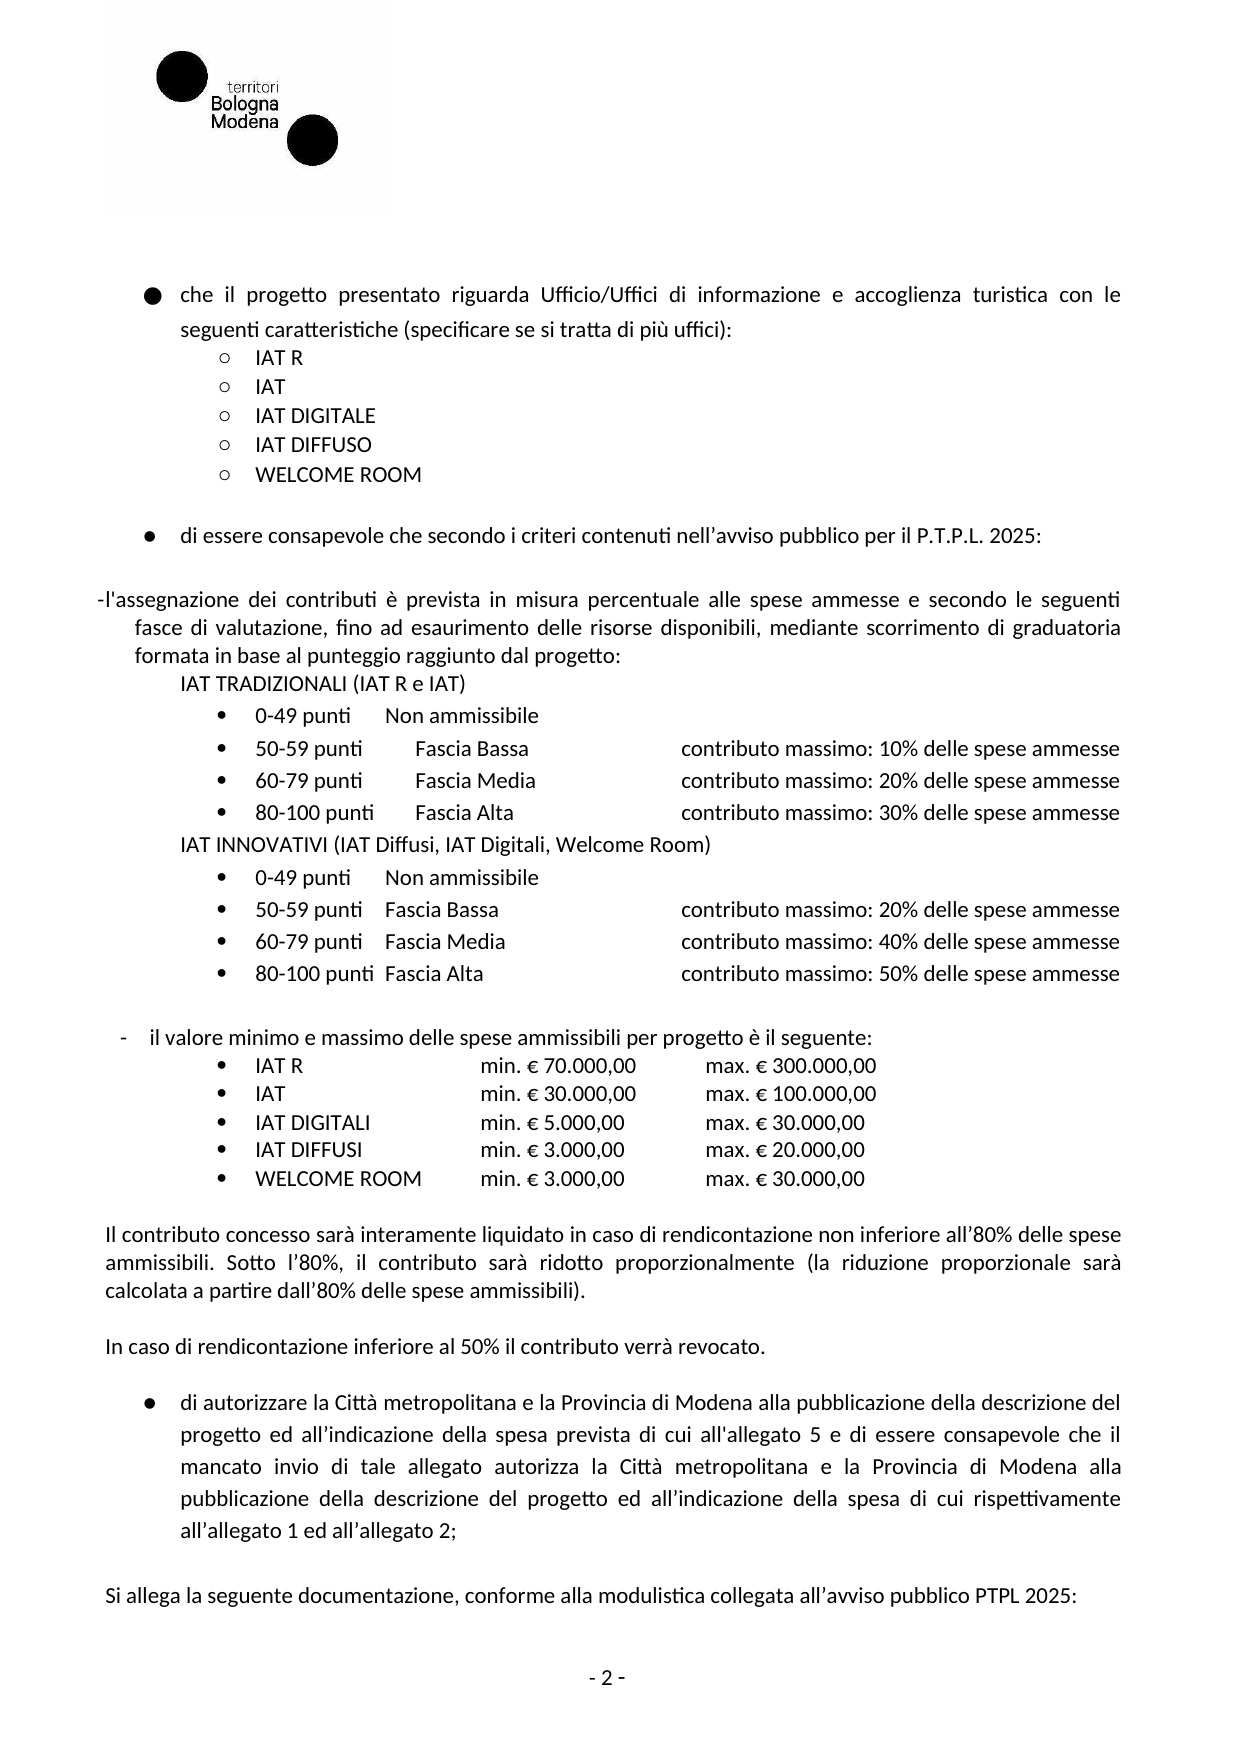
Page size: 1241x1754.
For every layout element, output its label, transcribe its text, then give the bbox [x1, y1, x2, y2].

list IAT DIGITALI min. € 5.000,00 max. € 30.000,00 [218, 1108, 1123, 1136]
list che il progetto presentato riguarda Ufficio/Uffici di informazione e accoglienza turistica con le seguenti caratteristiche (specificare se si tratta di più uffici): [143, 268, 1123, 343]
list WELCOME ROOM [218, 460, 1123, 489]
text IAT INNOVATIVI (IAT Diffusi, IAT Digitali, Welcome Room) [180, 830, 1123, 858]
list 60-79 punti Fascia Media contributo massimo: 40% delle spese ammesse [218, 927, 1123, 955]
text Si allega la seguente documentazione, conforme alla modulistica collegata all’avviso pubblico PTPL 2025: [105, 1581, 1123, 1609]
list 0-49 punti Non ammissibile [218, 702, 1123, 730]
list IAT R [218, 343, 1123, 372]
list 0-49 punti Non ammissibile [218, 863, 1123, 891]
list il valore minimo e massimo delle spese ammissibili per progetto è il seguente: [120, 1023, 1123, 1052]
list 80-100 punti Fascia Alta contributo massimo: 30% delle spese ammesse [218, 798, 1123, 826]
list 60-79 punti Fascia Media contributo massimo: 20% delle spese ammesse [218, 766, 1123, 794]
list di essere consapevole che secondo i criteri contenuti nell’avviso pubblico per il P.T.P.L. 2025: [143, 521, 1123, 549]
list l'assegnazione dei contributi è prevista in misura percentuale alle spese ammesse e secondo le seguenti fasce di valutazione, fino ad esaurimento delle risorse disponibili, mediante scorrimento di graduatoria formata in base al punteggio raggiunto dal progetto: [97, 585, 1123, 669]
text IAT TRADIZIONALI (IAT R e IAT) [180, 669, 1123, 697]
list WELCOME ROOM min. € 3.000,00 max. € 30.000,00 [218, 1164, 1123, 1192]
list 50-59 punti Fascia Bassa contributo massimo: 20% delle spese ammesse [218, 895, 1123, 923]
list 80-100 punti Fascia Alta contributo massimo: 50% delle spese ammesse [218, 959, 1123, 987]
list IAT DIFFUSI min. € 3.000,00 max. € 20.000,00 [218, 1136, 1123, 1164]
list di autorizzare la Città metropolitana e la Provincia di Modena alla pubblicazione della descrizione del progetto ed all’indicazione della spesa prevista di cui all'allegato 5 e di essere consapevole che il mancato invio di tale allegato autorizza la Città metropolitana e la Provincia di Modena alla pubblicazione della descrizione del progetto ed all’indicazione della spesa di cui rispettivamente all’allegato 1 ed all’allegato 2; [143, 1388, 1123, 1544]
list IAT min. € 30.000,00 max. € 100.000,00 [218, 1079, 1123, 1108]
list IAT R min. € 70.000,00 max. € 300.000,00 [218, 1052, 1123, 1079]
picture [105, 0, 389, 217]
text Il contributo concesso sarà interamente liquidato in caso di rendicontazione non inferiore all’80% delle spese ammissibili. Sotto l’80%, il contributo sarà ridotto proporzionalmente (la riduzione proporzionale sarà calcolata a partire dall’80% delle spese ammissibili). [105, 1220, 1123, 1304]
list IAT DIFFUSO [218, 431, 1123, 460]
text In caso di rendicontazione inferiore al 50% il contributo verrà revocato. [105, 1332, 1123, 1360]
list 50-59 punti Fascia Bassa contributo massimo: 10% delle spese ammesse [218, 734, 1123, 762]
list IAT DIGITALE [218, 401, 1123, 431]
list IAT [218, 372, 1123, 401]
